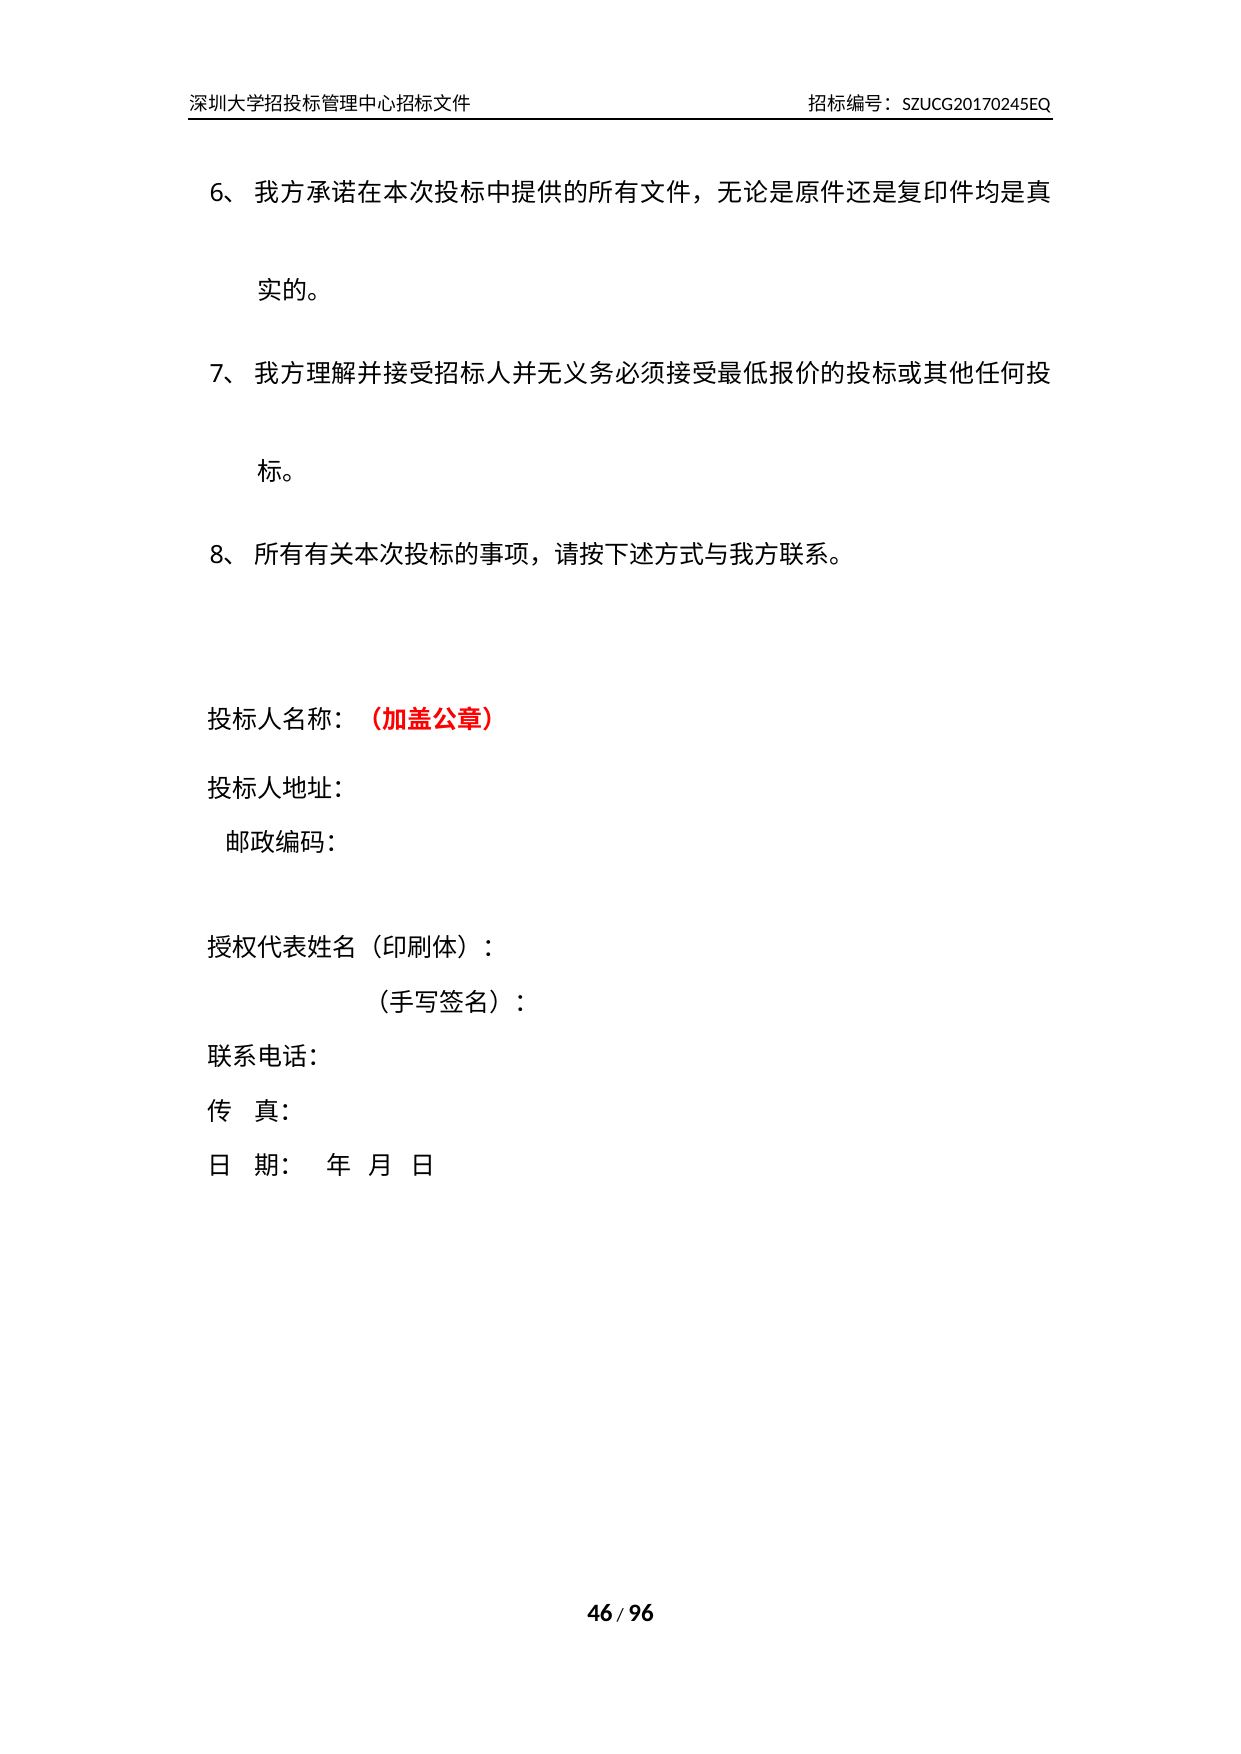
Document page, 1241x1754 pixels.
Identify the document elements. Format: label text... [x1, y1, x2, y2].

text 传 真： [187, 1091, 1053, 1127]
text 投标人名称：（加盖公章） [187, 685, 1053, 750]
text 日 期： 年 月 日 [187, 1145, 1053, 1182]
text 邮政编码： [225, 822, 1053, 859]
text 联系电话： [187, 1037, 1053, 1073]
list 我方理解并接受招标人并无义务必须接受最低报价的投标或其他任何投标。 [209, 339, 1053, 502]
list 我方承诺在本次投标中提供的所有文件，无论是原件还是复印件均是真实的。 [209, 158, 1053, 321]
list 所有有关本次投标的事项，请按下述方式与我方联系。 [209, 520, 1053, 585]
text 授权代表姓名（印刷体）： [187, 928, 1053, 964]
text 投标人地址： [187, 768, 1053, 804]
text （手写签名）： [187, 982, 1053, 1018]
